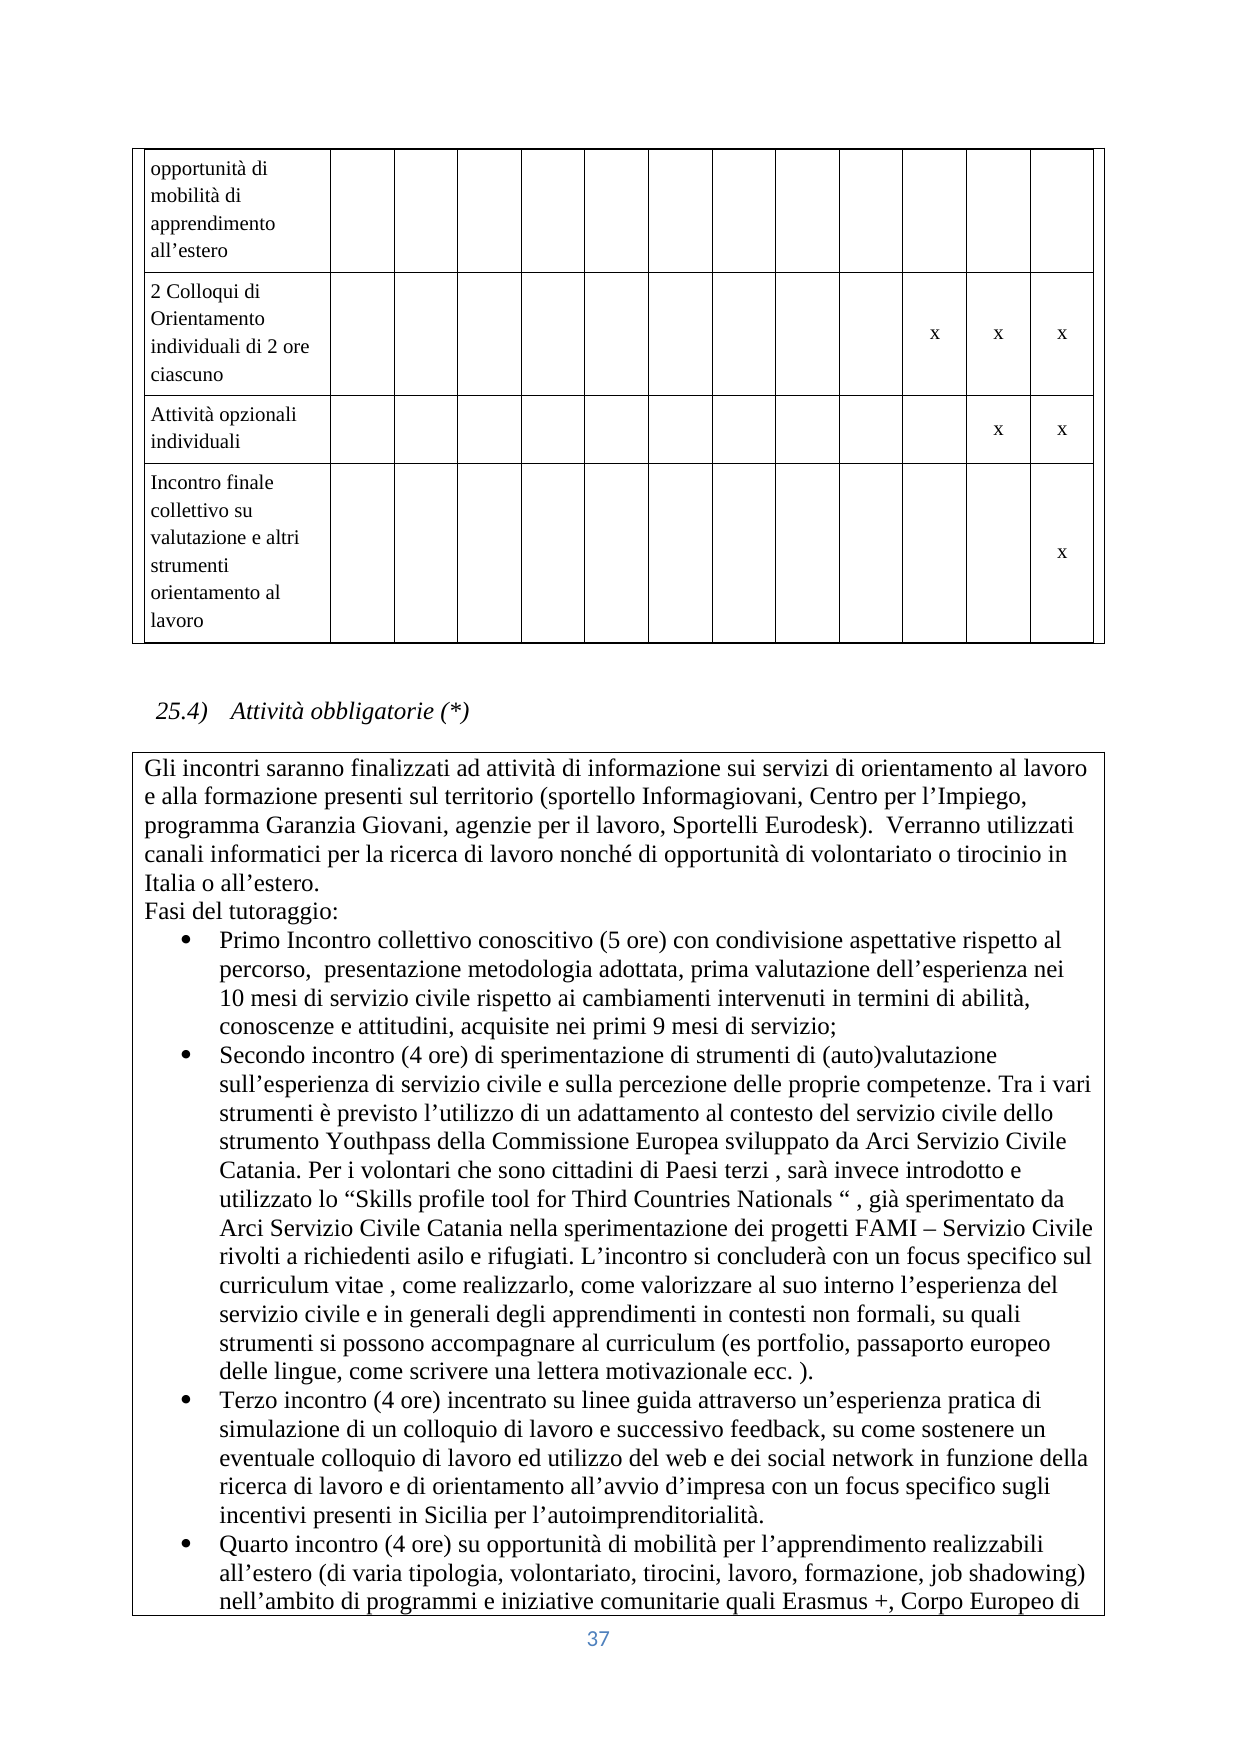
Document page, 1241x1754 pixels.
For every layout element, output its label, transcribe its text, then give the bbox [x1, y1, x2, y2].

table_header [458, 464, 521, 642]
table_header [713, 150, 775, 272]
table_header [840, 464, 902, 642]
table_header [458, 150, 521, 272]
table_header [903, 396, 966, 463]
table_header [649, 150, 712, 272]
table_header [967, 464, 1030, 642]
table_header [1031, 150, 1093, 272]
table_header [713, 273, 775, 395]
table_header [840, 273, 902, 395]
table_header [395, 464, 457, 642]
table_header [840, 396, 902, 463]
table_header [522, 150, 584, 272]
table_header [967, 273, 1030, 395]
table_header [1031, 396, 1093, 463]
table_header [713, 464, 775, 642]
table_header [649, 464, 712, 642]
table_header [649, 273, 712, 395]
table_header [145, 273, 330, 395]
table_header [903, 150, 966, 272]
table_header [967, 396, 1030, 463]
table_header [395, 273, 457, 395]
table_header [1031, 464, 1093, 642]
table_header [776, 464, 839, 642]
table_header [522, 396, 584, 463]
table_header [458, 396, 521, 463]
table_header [133, 753, 1104, 1615]
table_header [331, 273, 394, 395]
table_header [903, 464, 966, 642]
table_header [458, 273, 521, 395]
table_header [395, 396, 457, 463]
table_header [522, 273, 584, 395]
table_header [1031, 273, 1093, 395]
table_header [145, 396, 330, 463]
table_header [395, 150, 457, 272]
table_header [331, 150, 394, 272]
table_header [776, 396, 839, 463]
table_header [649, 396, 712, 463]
list Attività obbligatorie (*) [156, 696, 1078, 725]
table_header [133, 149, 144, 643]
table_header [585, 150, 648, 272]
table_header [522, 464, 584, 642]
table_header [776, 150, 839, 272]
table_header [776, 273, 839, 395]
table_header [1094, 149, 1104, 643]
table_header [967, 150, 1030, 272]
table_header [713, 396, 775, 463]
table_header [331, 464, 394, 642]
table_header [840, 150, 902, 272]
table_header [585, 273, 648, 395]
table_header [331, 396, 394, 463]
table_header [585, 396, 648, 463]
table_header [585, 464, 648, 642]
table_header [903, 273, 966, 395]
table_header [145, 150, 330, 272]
